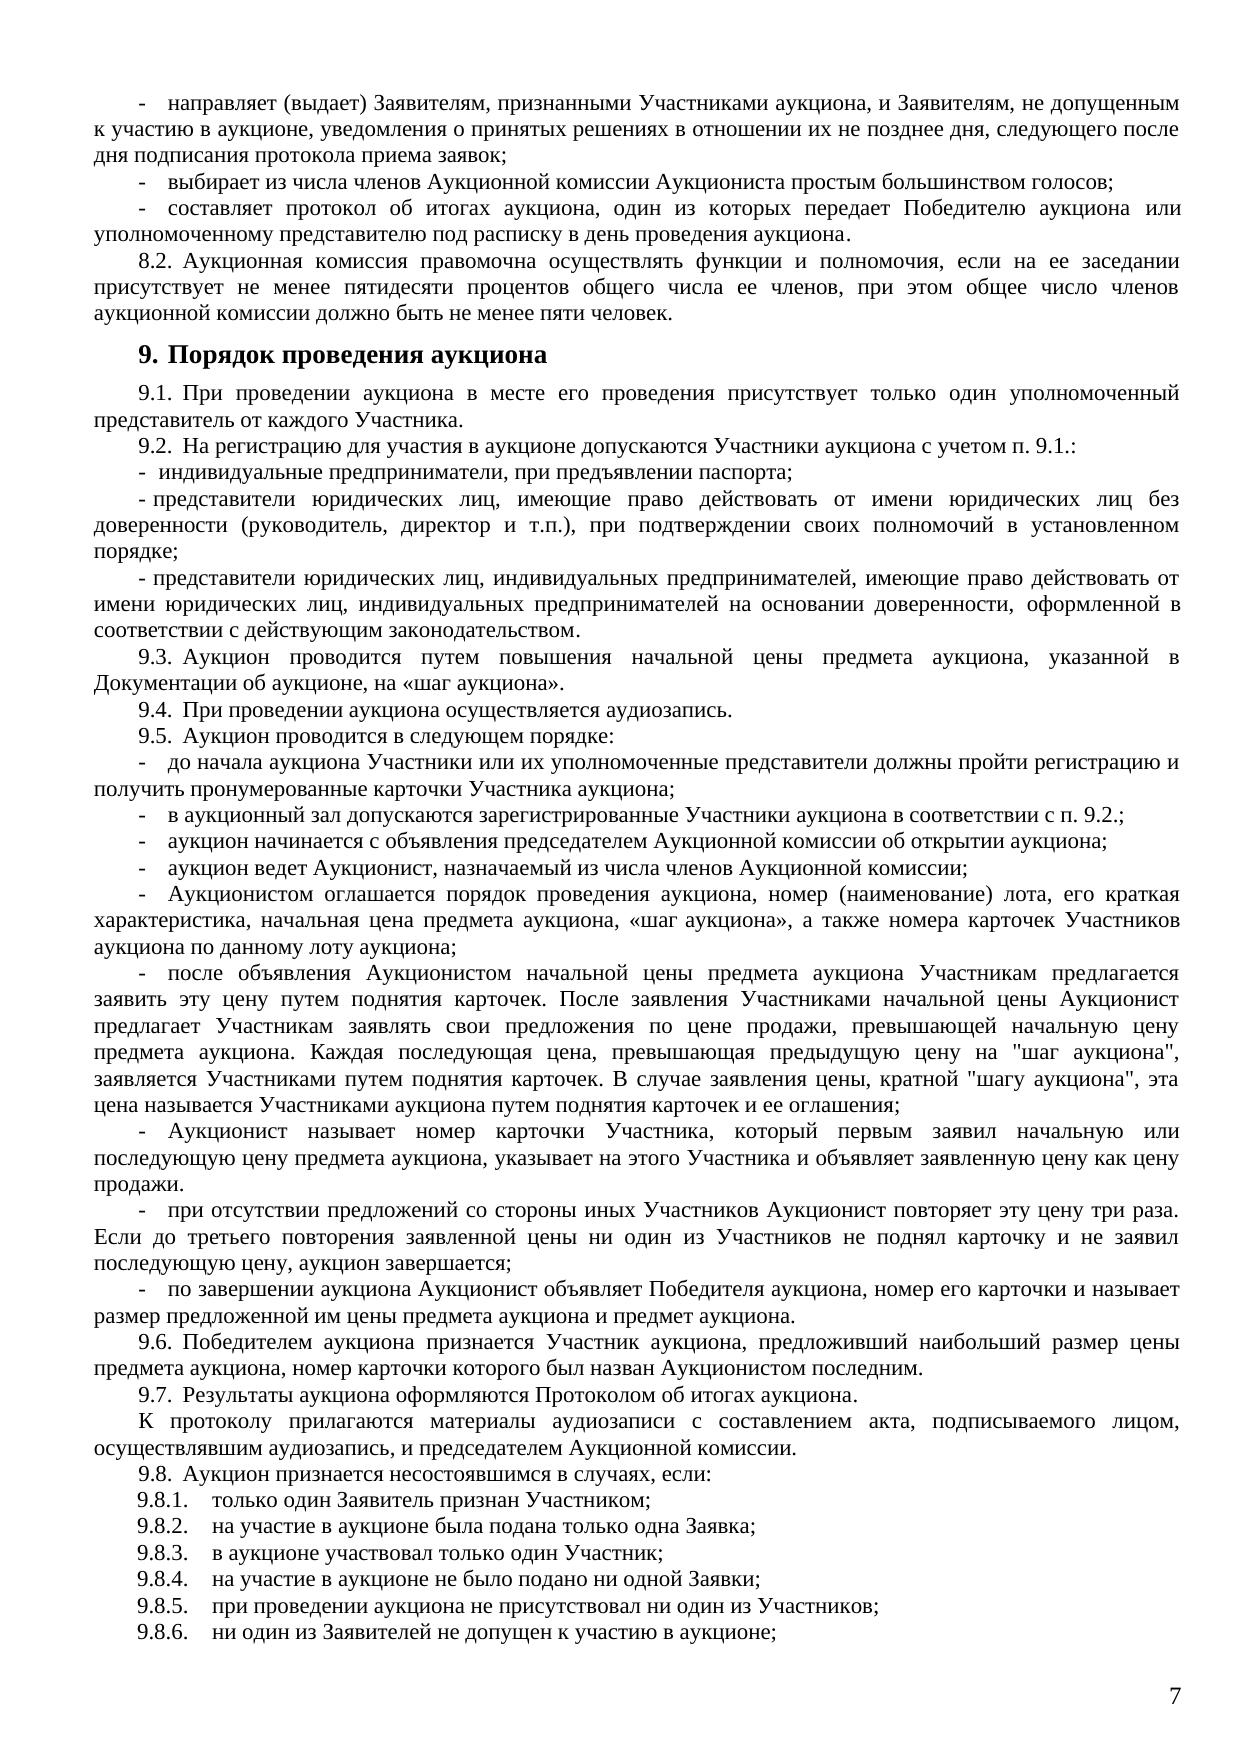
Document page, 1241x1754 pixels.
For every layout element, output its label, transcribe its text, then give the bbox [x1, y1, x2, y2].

list Аукционистом оглашается порядок проведения аукциона, номер (наименование) лота, его краткая характеристика, начальная цена предмета аукциона, «шаг аукциона», а также номера карточек Участников аукциона по данному лоту аукциона; [94, 880, 1181, 959]
text К протоколу прилагаются материалы аудиозаписи с составлением акта, подписываемого лицом, осуществлявшим аудиозапись, и председателем Аукционной комиссии. [94, 1407, 1181, 1460]
list Аукционная комиссия правомочна осуществлять функции и полномочия, если на ее заседании присутствует не менее пятидесяти процентов общего числа ее членов, при этом общее число членов аукционной комиссии должно быть не менее пяти человек. [94, 247, 1181, 326]
list на участие в аукционе не было подано ни одной Заявки; [137, 1565, 1181, 1592]
list после объявления Аукционистом начальной цены предмета аукциона Участникам предлагается заявить эту цену путем поднятия карточек. После заявления Участниками начальной цены Аукционист предлагает Участникам заявлять свои предложения по цене продажи, превышающей начальную цену предмета аукциона. Каждая последующая цена, превышающая предыдущую цену на "шаг аукциона", заявляется Участниками путем поднятия карточек. В случае заявления цены, кратной "шагу аукциона", эта цена называется Участниками аукциона путем поднятия карточек и ее оглашения; [94, 959, 1181, 1117]
list в аукционе участвовал только один Участник; [137, 1539, 1181, 1565]
list На регистрацию для участия в аукционе допускаются Участники аукциона с учетом п. 9.1.: [94, 432, 1181, 458]
list Аукцион проводится путем повышения начальной цены предмета аукциона, указанной в Документации об аукционе, на «шаг аукциона». [94, 643, 1181, 696]
list Порядок проведения аукциона [131, 338, 1181, 369]
list Аукцион проводится в следующем порядке: [94, 722, 1181, 748]
list Аукционист называет номер карточки Участника, который первым заявил начальную или последующую цену предмета аукциона, указывает на этого Участника и объявляет заявленную цену как цену продажи. [94, 1117, 1181, 1196]
list на участие в аукционе была подана только одна Заявка; [137, 1513, 1181, 1539]
list индивидуальные предприниматели, при предъявлении паспорта; [94, 458, 1181, 485]
list Аукцион признается несостоявшимся в случаях, если: [94, 1460, 1181, 1486]
list Победителем аукциона признается Участник аукциона, предложивший наибольший размер цены предмета аукциона, номер карточки которого был назван Аукционистом последним. [94, 1328, 1181, 1381]
list в аукционный зал допускаются зарегистрированные Участники аукциона в соответствии с п. 9.2.; [94, 801, 1181, 827]
list При проведении аукциона осуществляется аудиозапись. [94, 696, 1181, 722]
list выбирает из числа членов Аукционной комиссии Аукциониста простым большинством голосов; [94, 168, 1181, 194]
list ни один из Заявителей не допущен к участию в аукционе; [137, 1618, 1181, 1644]
list аукцион начинается с объявления председателем Аукционной комиссии об открытии аукциона; [94, 827, 1181, 854]
list по завершении аукциона Аукционист объявляет Победителя аукциона, номер его карточки и называет размер предложенной им цены предмета аукциона и предмет аукциона. [94, 1275, 1181, 1328]
list до начала аукциона Участники или их уполномоченные представители должны пройти регистрацию и получить пронумерованные карточки Участника аукциона; [94, 748, 1181, 801]
list представители юридических лиц, имеющие право действовать от имени юридических лиц без доверенности (руководитель, директор и т.п.), при подтверждении своих полномочий в установленном порядке; [94, 485, 1181, 564]
list составляет протокол об итогах аукциона, один из которых передает Победителю аукциона или уполномоченному представителю под расписку в день проведения аукциона. [94, 194, 1181, 247]
list при отсутствии предложений со стороны иных Участников Аукционист повторяет эту цену три раза. Если до третьего повторения заявленной цены ни один из Участников не поднял карточку и не заявил последующую цену, аукцион завершается; [94, 1196, 1181, 1275]
list направляет (выдает) Заявителям, признанными Участниками аукциона, и Заявителям, не допущенным к участию в аукционе, уведомления о принятых решениях в отношении их не позднее дня, следующего после дня подписания протокола приема заявок; [94, 89, 1181, 168]
list представители юридических лиц, индивидуальных предпринимателей, имеющие право действовать от имени юридических лиц, индивидуальных предпринимателей на основании доверенности, оформленной в соответствии с действующим законодательством. [94, 564, 1181, 643]
list при проведении аукциона не присутствовал ни один из Участников; [137, 1592, 1181, 1618]
list При проведении аукциона в месте его проведения присутствует только один уполномоченный представитель от каждого Участника. [94, 379, 1181, 432]
list аукцион ведет Аукционист, назначаемый из числа членов Аукционной комиссии; [94, 854, 1181, 880]
list Результаты аукциона оформляются Протоколом об итогах аукциона. [94, 1381, 1181, 1407]
list только один Заявитель признан Участником; [137, 1486, 1181, 1513]
